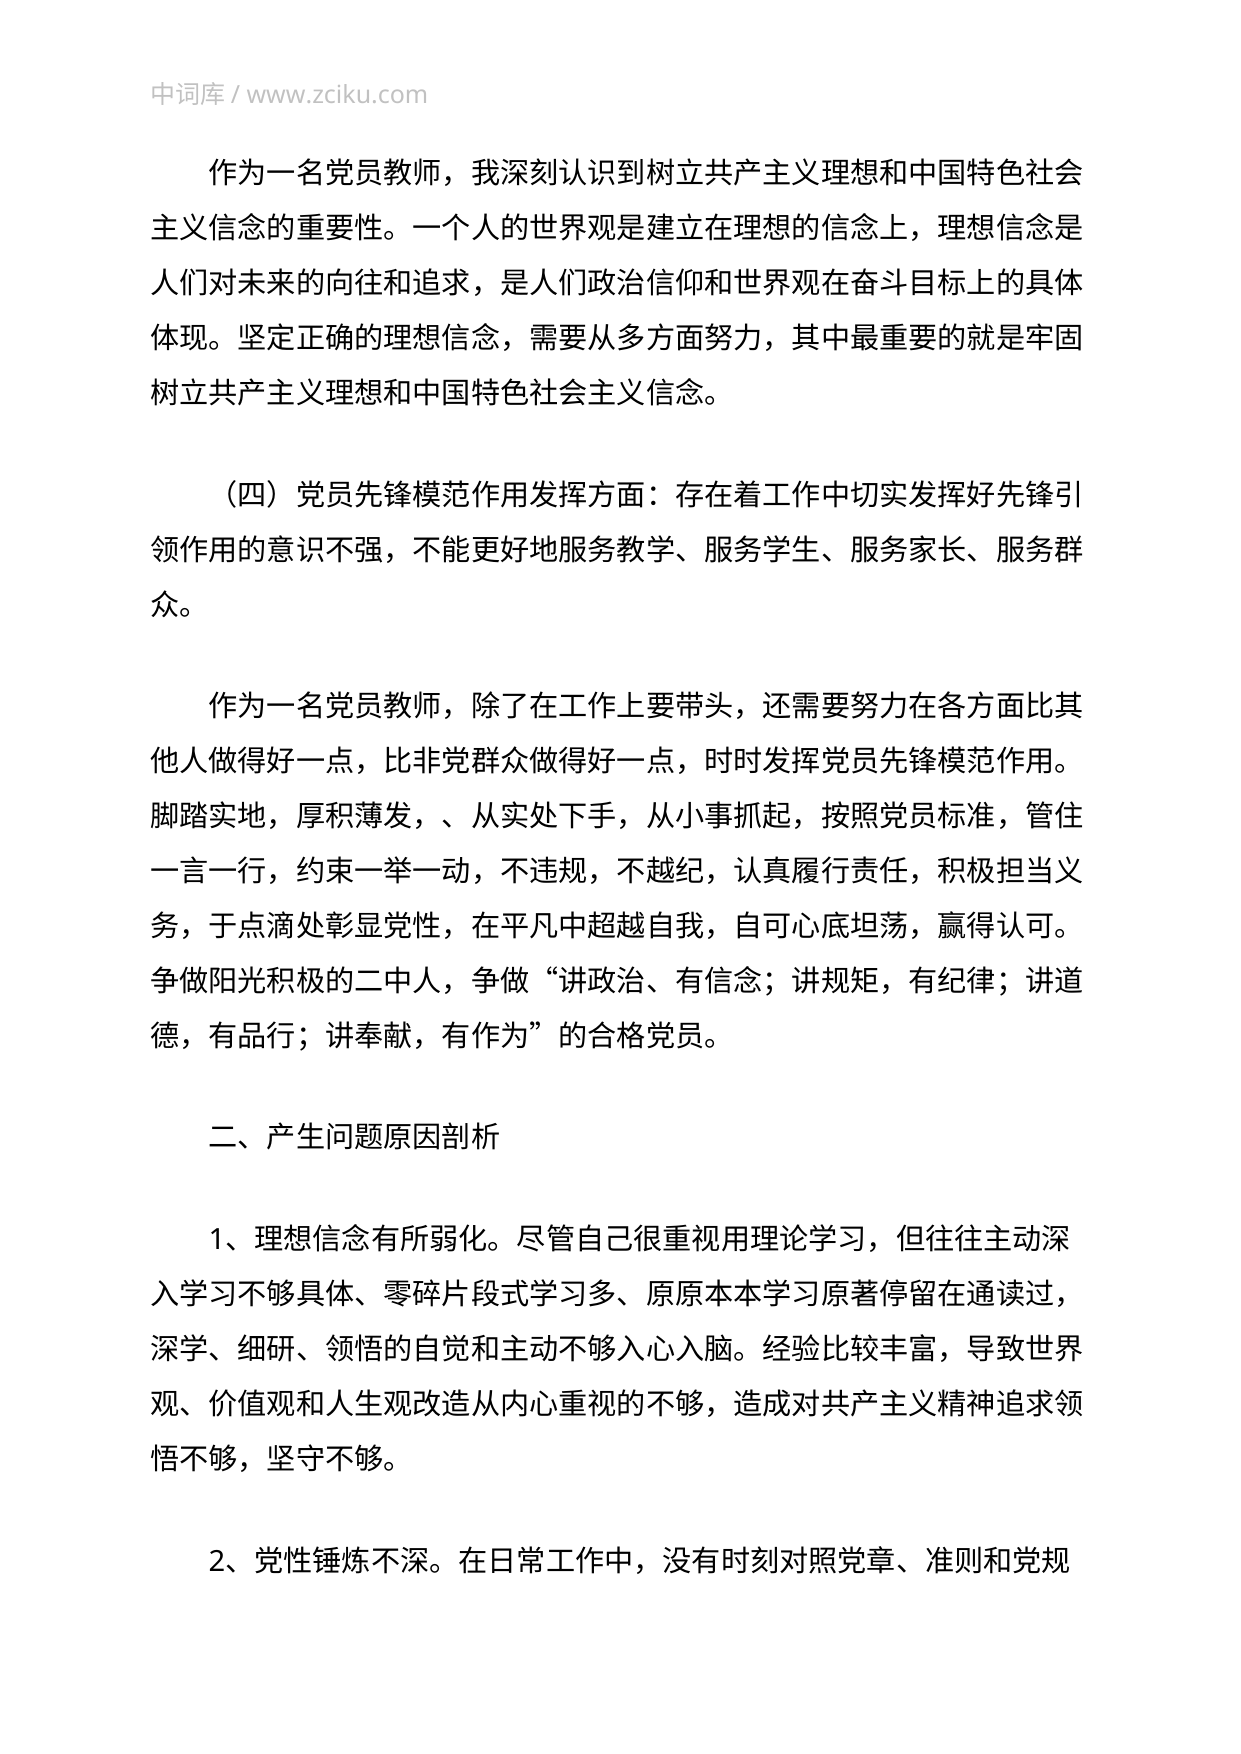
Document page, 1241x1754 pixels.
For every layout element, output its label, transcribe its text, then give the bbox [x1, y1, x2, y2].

text 1、理想信念有所弱化。尽管自己很重视用理论学习，但往往主动深入学习不够具体、零碎片段式学习多、原原本本学习原著停留在通读过，深学、细研、领悟的自觉和主动不够入心入脑。经验比较丰富，导致世界观、价值观和人生观改造从内心重视的不够，造成对共产主义精神追求领悟不够，坚守不够。 [150, 1216, 1090, 1478]
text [150, 1537, 1090, 1580]
text （四）党员先锋模范作用发挥方面：存在着工作中切实发挥好先锋引领作用的意识不强，不能更好地服务教学、服务学生、服务家长、服务群众。 [150, 471, 1090, 623]
text 二、产生问题原因剖析 [150, 1114, 1090, 1156]
text 作为一名党员教师，我深刻认识到树立共产主义理想和中国特色社会主义信念的重要性。一个人的世界观是建立在理想的信念上，理想信念是人们对未来的向往和追求，是人们政治信仰和世界观在奋斗目标上的具体体现。坚定正确的理想信念，需要从多方面努力，其中最重要的就是牢固树立共产主义理想和中国特色社会主义信念。 [150, 150, 1090, 412]
text 作为一名党员教师，除了在工作上要带头，还需要努力在各方面比其他人做得好一点，比非党群众做得好一点，时时发挥党员先锋模范作用。脚踏实地，厚积薄发，、从实处下手，从小事抓起，按照党员标准，管住一言一行，约束一举一动，不违规，不越纪，认真履行责任，积极担当义务，于点滴处彰显党性，在平凡中超越自我，自可心底坦荡，赢得认可。争做阳光积极的二中人，争做“讲政治、有信念；讲规矩，有纪律；讲道德，有品行；讲奉献，有作为”的合格党员。 [150, 683, 1090, 1054]
